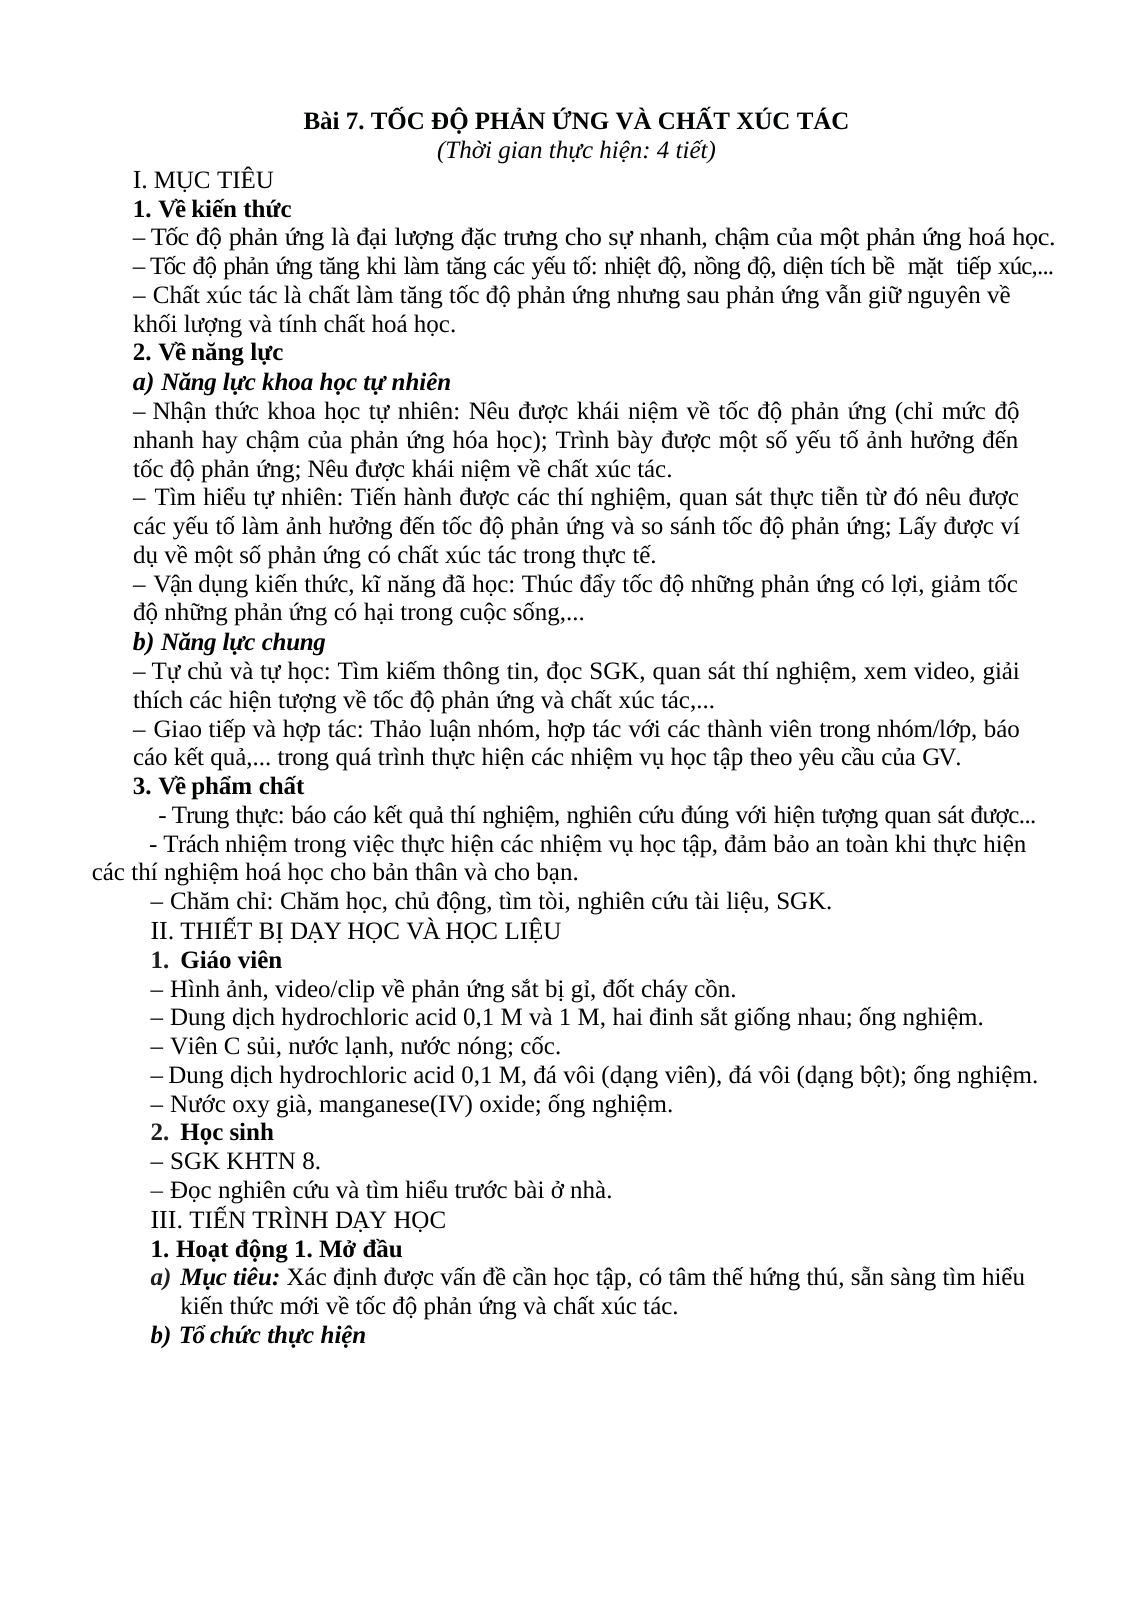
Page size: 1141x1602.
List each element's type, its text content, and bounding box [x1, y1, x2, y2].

subtitle Năng lực khoa học tự nhiên [133, 366, 1066, 396]
list Viên C sủi, nước lạnh, nước nóng; cốc. [150, 1031, 1066, 1060]
subtitle Về phẩm chất [133, 771, 1066, 800]
subtitle Về kiến thức [133, 194, 1066, 222]
list Tốc độ phản ứng là đại lượng đặc trưng cho sự nhanh, chậm của một phản ứng hoá học. [133, 222, 1066, 251]
list Tốc độ phản ứng tăng khi làm tăng các yếu tố: nhiệt độ, nồng độ, diện tích bề mặt tiếp xúc,... [133, 251, 1066, 280]
list Chăm chỉ: Chăm học, chủ động, tìm tòi, nghiên cứu tài liệu, SGK. [150, 886, 1066, 915]
list Giao tiếp và hợp tác: Thảo luận nhóm, hợp tác với các thành viên trong nhóm/lớp, báo cáo kết quả,... trong quá trình thực hiện các nhiệm vụ học tập theo yêu cầu của GV. [133, 714, 1020, 771]
subtitle Giáo viên [150, 945, 1066, 974]
subtitle Mục tiêu: Xác định được vấn đề cần học tập, có tâm thế hứng thú, sẵn sàng tìm hiểu kiến thức mới về tốc độ phản ứng và chất xúc tác. [150, 1262, 1066, 1320]
list Nhận thức khoa học tự nhiên: Nêu được khái niệm về tốc độ phản ứng (chỉ mức độ nhanh hay chậm của phản ứng hóa học); Trình bày được một số yếu tố ảnh hưởng đến tốc độ phản ứng; Nêu được khái niệm về chất xúc tác. [133, 396, 1020, 482]
list Tự chủ và tự học: Tìm kiếm thông tin, đọc SGK, quan sát thí nghiệm, xem video, giải thích các hiện tượng về tốc độ phản ứng và chất xúc tác,... [133, 656, 1020, 714]
subtitle Tổ chức thực hiện [150, 1320, 1066, 1349]
subtitle Về năng lực [133, 337, 1066, 366]
list THIẾT BỊ DẠY HỌC VÀ HỌC LIỆU [150, 915, 1066, 945]
list TIẾN TRÌNH DẠY HỌC [150, 1204, 1066, 1234]
subtitle Hoạt động 1. Mở đầu [150, 1234, 1066, 1262]
list Nước oxy già, manganese(IV) oxide; ống nghiệm. [150, 1089, 1066, 1117]
subtitle Năng lực chung [133, 626, 1066, 656]
list Vận dụng kiến thức, kĩ năng đã học: Thúc đẩy tốc độ những phản ứng có lợi, giảm tốc độ những phản ứng có hại trong cuộc sống,... [133, 569, 1020, 626]
list Dung dịch hydrochloric acid 0,1 M và 1 M, hai đinh sắt giống nhau; ống nghiệm. [150, 1002, 1066, 1031]
list Dung dịch hydrochloric acid 0,1 M, đá vôi (dạng viên), đá vôi (dạng bột); ống nghiệm. [150, 1060, 1066, 1089]
list Chất xúc tác là chất làm tăng tốc độ phản ứng nhưng sau phản ứng vẫn giữ nguyên về khối lượng và tính chất hoá học. [133, 280, 1020, 337]
list SGK KHTN 8. [150, 1146, 1066, 1175]
list MỤC TIÊU [133, 164, 1066, 194]
list Tìm hiểu tự nhiên: Tiến hành được các thí nghiệm, quan sát thực tiễn từ đó nêu được các yếu tố làm ảnh hưởng đến tốc độ phản ứng và so sánh tốc độ phản ứng; Lấy được ví dụ về một số phản ứng có chất xúc tác trong thực tế. [133, 482, 1020, 569]
text (Thời gian thực hiện: 4 tiết) [241, 135, 912, 164]
text Bài 7. TỐC ĐỘ PHẢN ỨNG VÀ CHẤT XÚC TÁC [241, 106, 912, 135]
text - Trung thực: báo cáo kết quả thí nghiệm, nghiên cứu đúng với hiện tượng quan sát được... [158, 800, 1066, 829]
list Đọc nghiên cứu và tìm hiểu trước bài ở nhà. [150, 1175, 1066, 1204]
list Hình ảnh, video/clip về phản ứng sắt bị gỉ, đốt cháy cồn. [150, 974, 1066, 1002]
text - Trách nhiệm trong việc thực hiện các nhiệm vụ học tập, đảm bảo an toàn khi thực hiện các thí nghiệm hoá học cho bản thân và cho bạn. [92, 829, 1037, 886]
subtitle Học sinh [150, 1117, 1066, 1146]
